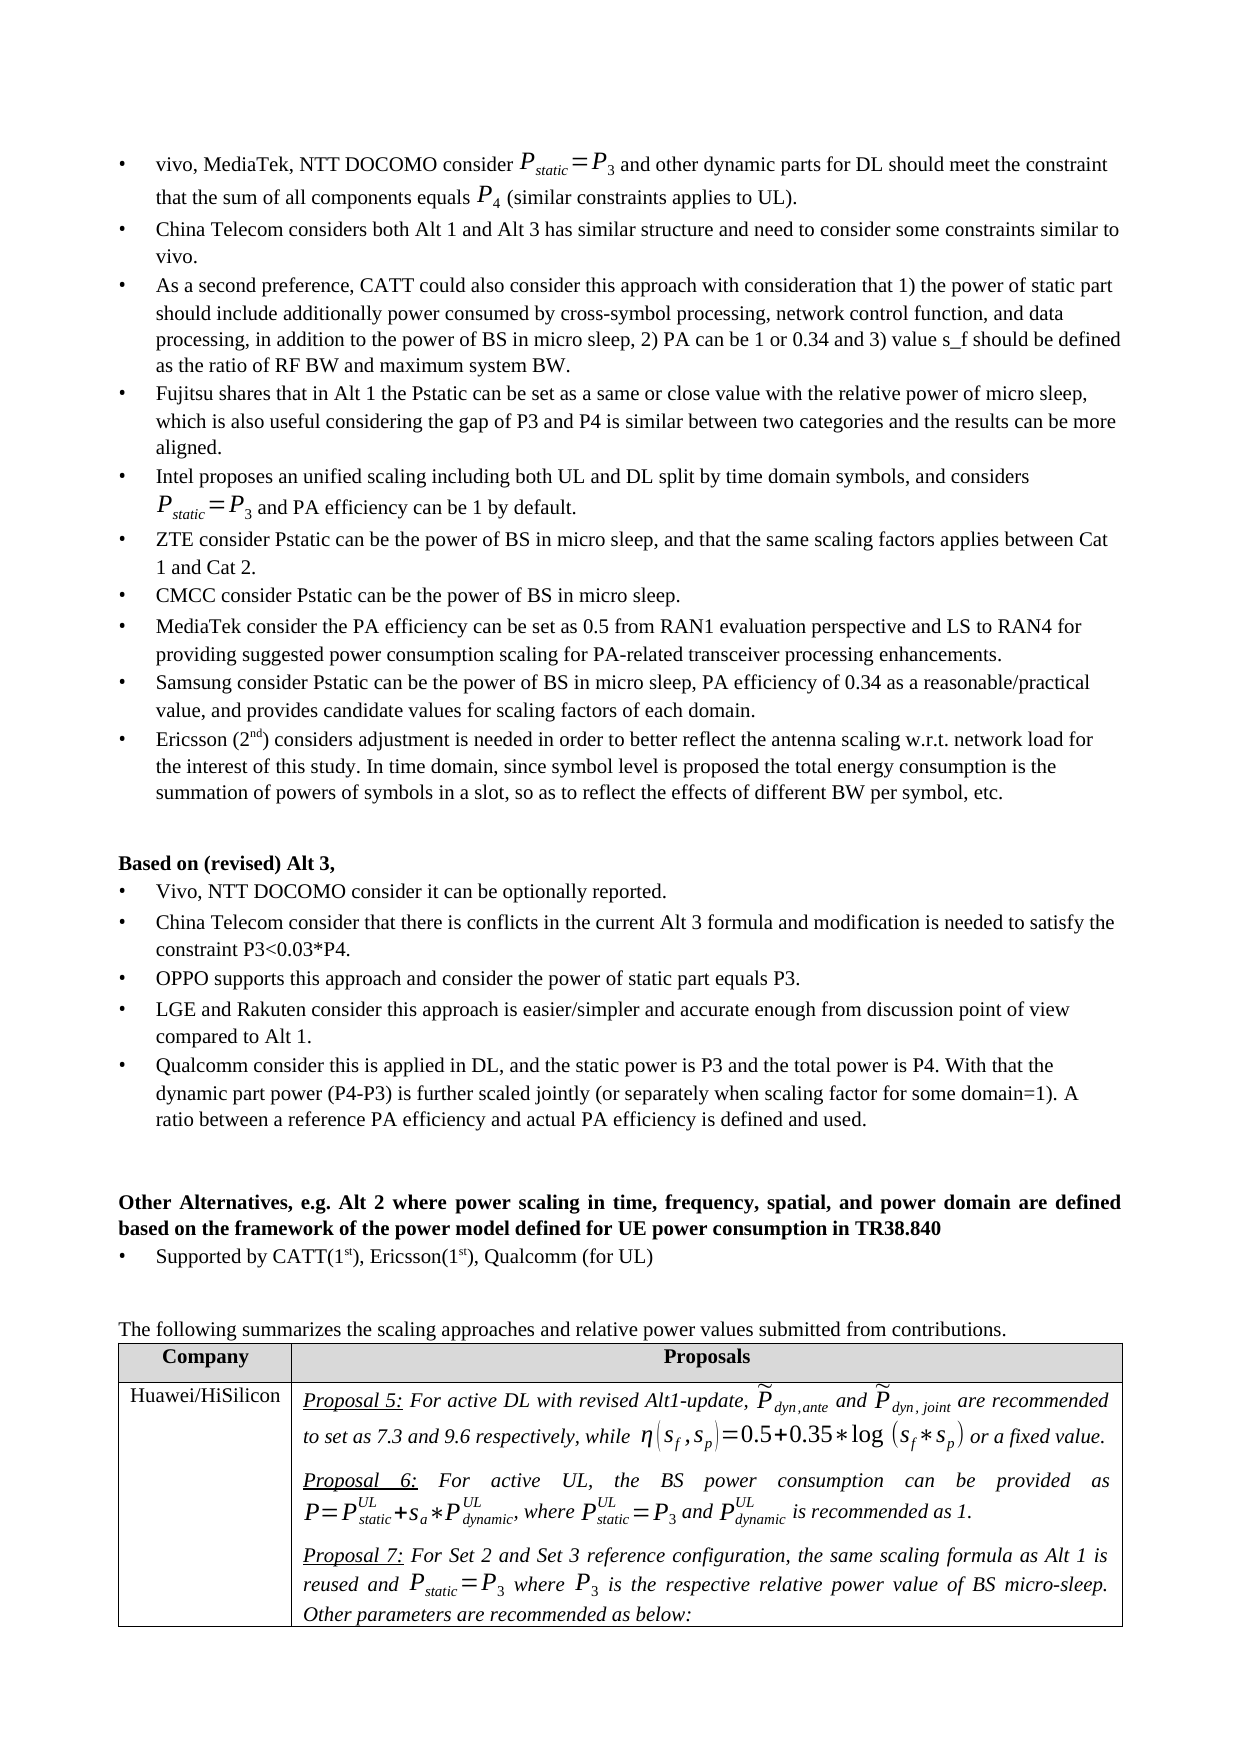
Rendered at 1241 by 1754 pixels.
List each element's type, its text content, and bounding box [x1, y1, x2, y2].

list OPPO supports this approach and consider the power of static part equals P3. [118, 963, 1122, 992]
list vivo, MediaTek, NTT DOCOMO consider and other dynamic parts for DL should meet the constraint that the sum of all components equals (similar constraints applies to UL). [118, 148, 1122, 212]
list Supported by CATT(1st), Ericsson(1st), Qualcomm (for UL) [118, 1241, 1122, 1270]
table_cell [292, 1383, 1122, 1626]
list Intel proposes an unified scaling including both UL and DL split by time domain symbols, and considers and PA efficiency can be 1 by default. [118, 461, 1122, 522]
list China Telecom consider that there is conflicts in the current Alt 3 formula and modification is needed to satisfy the constraint P3<0.03*P4. [118, 907, 1122, 961]
text The following summarizes the scaling approaches and relative power values submitted from contributions. [118, 1317, 1122, 1341]
list Samsung consider Pstatic can be the power of BS in micro sleep, PA efficiency of 0.34 as a reasonable/practical value, and provides candidate values for scaling factors of each domain. [118, 667, 1122, 722]
text Based on (revised) Alt 3, [118, 851, 1122, 874]
list Qualcomm consider this is applied in DL, and the static power is P3 and the total power is P4. With that the dynamic part power (P4-P3) is further scaled jointly (or separately when scaling factor for some domain=1). A ratio between a reference PA efficiency and actual PA efficiency is defined and used. [118, 1050, 1122, 1131]
list LGE and Rakuten consider this approach is easier/simpler and accurate enough from discussion point of view compared to Alt 1. [118, 994, 1122, 1048]
list Ericsson (2nd) considers adjustment is needed in order to better reflect the antenna scaling w.r.t. network load for the interest of this study. In time domain, since symbol level is proposed the total energy consumption is the summation of powers of symbols in a slot, so as to reflect the effects of different BW per symbol, etc. [118, 724, 1122, 804]
list ZTE consider Pstatic can be the power of BS in micro sleep, and that the same scaling factors applies between Cat 1 and Cat 2. [118, 524, 1122, 579]
list As a second preference, CATT could also consider this approach with consideration that 1) the power of static part should include additionally power consumed by cross-symbol processing, network control function, and data processing, in addition to the power of BS in micro sleep, 2) PA can be 1 or 0.34 and 3) value s_f should be defined as the ratio of RF BW and maximum system BW. [118, 270, 1122, 377]
list MediaTek consider the PA efficiency can be set as 0.5 from RAN1 evaluation perspective and LS to RAN4 for providing suggested power consumption scaling for PA-related transceiver processing enhancements. [118, 611, 1122, 666]
list CMCC consider Pstatic can be the power of BS in micro sleep. [118, 581, 1122, 609]
table_header Company [119, 1344, 291, 1382]
table_cell Huawei/HiSilicon [119, 1383, 291, 1626]
list China Telecom considers both Alt 1 and Alt 3 has similar structure and need to consider some constraints similar to vivo. [118, 214, 1122, 268]
list Vivo, NTT DOCOMO consider it can be optionally reported. [118, 876, 1122, 905]
table_header Proposals [292, 1344, 1122, 1382]
text Other Alternatives, e.g. Alt 2 where power scaling in time, frequency, spatial, and power domain are defined based on the framework of the power model defined for UE power consumption in TR38.840 [118, 1189, 1122, 1239]
list Fujitsu shares that in Alt 1 the Pstatic can be set as a same or close value with the relative power of micro sleep, which is also useful considering the gap of P3 and P4 is similar between two categories and the results can be more aligned. [118, 378, 1122, 459]
